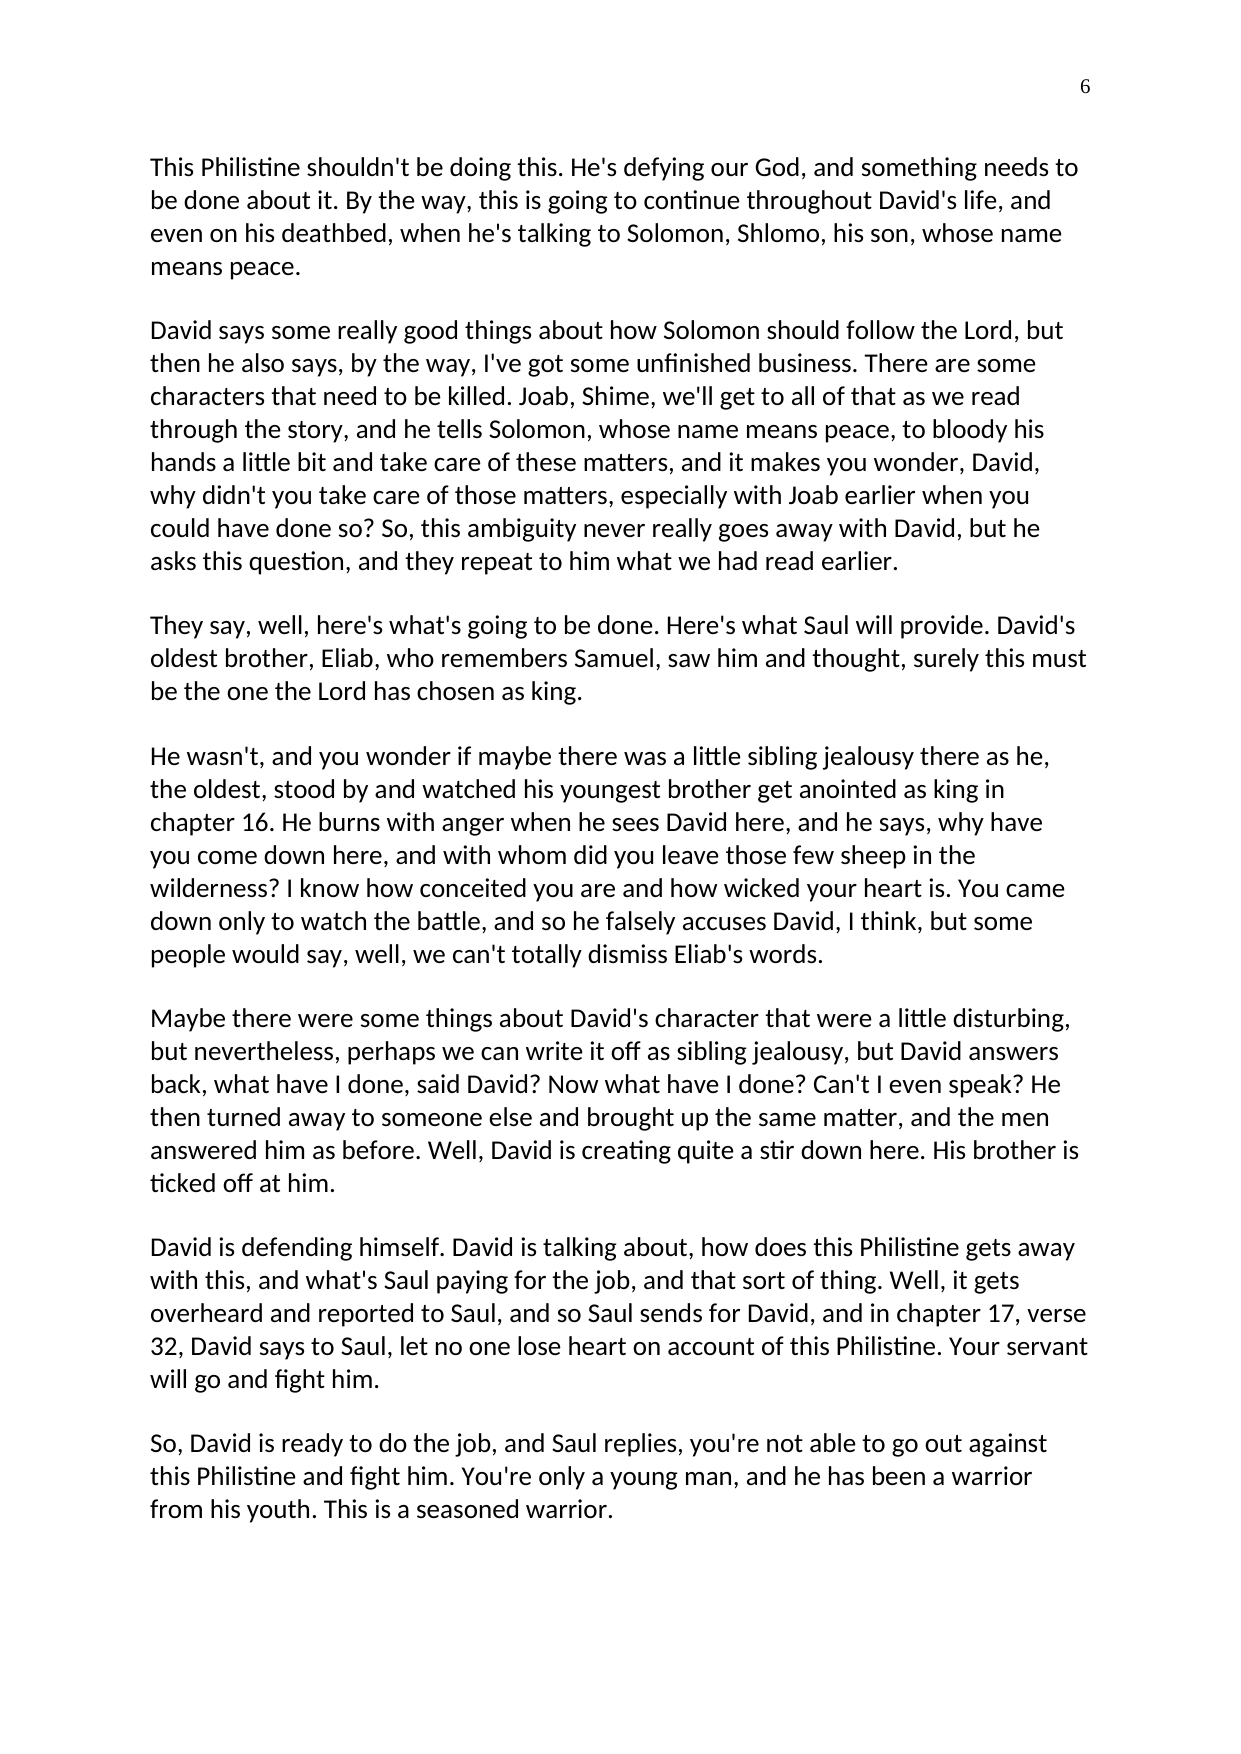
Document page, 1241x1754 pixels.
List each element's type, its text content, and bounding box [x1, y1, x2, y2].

text David says some really good things about how Solomon should follow the Lord, but then he also says, by the way, I've got some unfinished business. There are some characters that need to be killed. Joab, Shime, we'll get to all of that as we read through the story, and he tells Solomon, whose name means peace, to bloody his hands a little bit and take care of these matters, and it makes you wonder, David, why didn't you take care of those matters, especially with Joab earlier when you could have done so? So, this ambiguity never really goes away with David, but he asks this question, and they repeat to him what we had read earlier. [150, 313, 1090, 577]
text So, David is ready to do the job, and Saul replies, you're not able to go out against this Philistine and fight him. You're only a young man, and he has been a warrior from his youth. This is a seasoned warrior. [150, 1427, 1090, 1526]
text Maybe there were some things about David's character that were a little disturbing, but nevertheless, perhaps we can write it off as sibling jealousy, but David answers back, what have I done, said David? Now what have I done? Can't I even speak? He then turned away to someone else and brought up the same matter, and the men answered him as before. Well, David is creating quite a stir down here. His brother is ticked off at him. [150, 1001, 1090, 1199]
text This Philistine shouldn't be doing this. He's defying our God, and something needs to be done about it. By the way, this is going to continue throughout David's life, and even on his deathbed, when he's talking to Solomon, Shlomo, his son, whose name means peace. [150, 150, 1090, 282]
text He wasn't, and you wonder if maybe there was a little sibling jealousy there as he, the oldest, stood by and watched his youngest brother get anointed as king in chapter 16. He burns with anger when he sees David here, and he says, why have you come down here, and with whom did you leave those few sheep in the wilderness? I know how conceited you are and how wicked your heart is. You came down only to watch the battle, and so he falsely accuses David, I think, but some people would say, well, we can't totally dismiss Eliab's words. [150, 739, 1090, 970]
text David is defending himself. David is talking about, how does this Philistine gets away with this, and what's Saul paying for the job, and that sort of thing. Well, it gets overheard and reported to Saul, and so Saul sends for David, and in chapter 17, verse 32, David says to Saul, let no one lose heart on account of this Philistine. Your servant will go and fight him. [150, 1230, 1090, 1395]
text They say, well, here's what's going to be done. Here's what Saul will provide. David's oldest brother, Eliab, who remembers Samuel, saw him and thought, surely this must be the one the Lord has chosen as king. [150, 608, 1090, 708]
